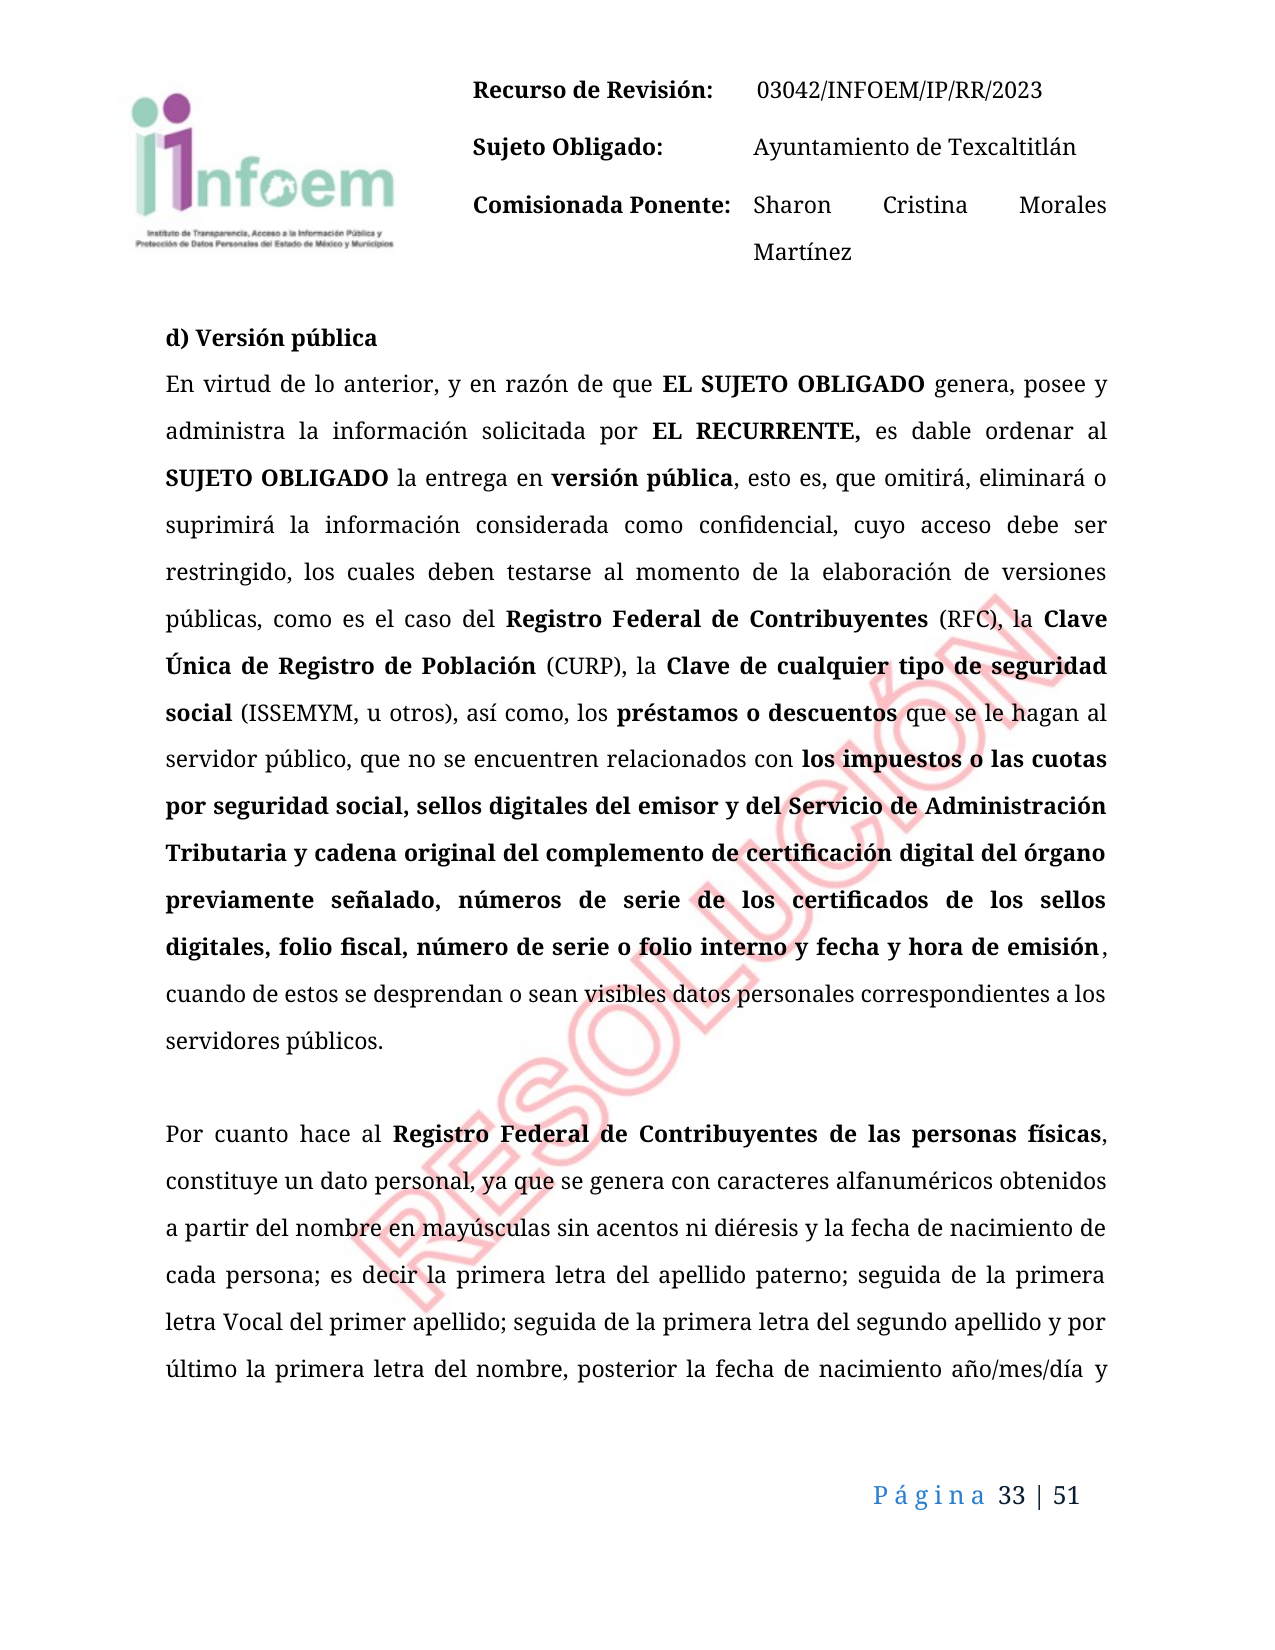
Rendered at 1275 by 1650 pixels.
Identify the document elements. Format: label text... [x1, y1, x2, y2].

picture [2, 29, 1275, 1650]
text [165, 1118, 1107, 1384]
subtitle d) Versión pública [165, 321, 1107, 353]
text En virtud de lo anterior, y en razón de que EL SUJETO OBLIGADO genera, posee y administra la información solicitada por EL RECURRENTE, es dable ordenar al SUJETO OBLIGADO la entrega en versión pública, esto es, que omitirá, eliminará o suprimirá la información considerada como confidencial, cuyo acceso debe ser restringido, los cuales deben testarse al momento de la elaboración de versiones públicas, como es el caso del Registro Federal de Contribuyentes (RFC), la Clave Única de Registro de Población (CURP), la Clave de cualquier tipo de seguridad social (ISSEMYM, u otros), así como, los préstamos o descuentos que se le hagan al servidor público, que no se encuentren relacionados con los impuestos o las cuotas por seguridad social, sellos digitales del emisor y del Servicio de Administración Tributaria y cadena original del complemento de certificación digital del órgano previamente señalado, números de serie de los certificados de los sellos digitales, folio fiscal, número de serie o folio interno y fecha y hora de emisión, cuando de estos se desprendan o sean visibles datos personales correspondientes a los servidores públicos. [165, 368, 1107, 1056]
